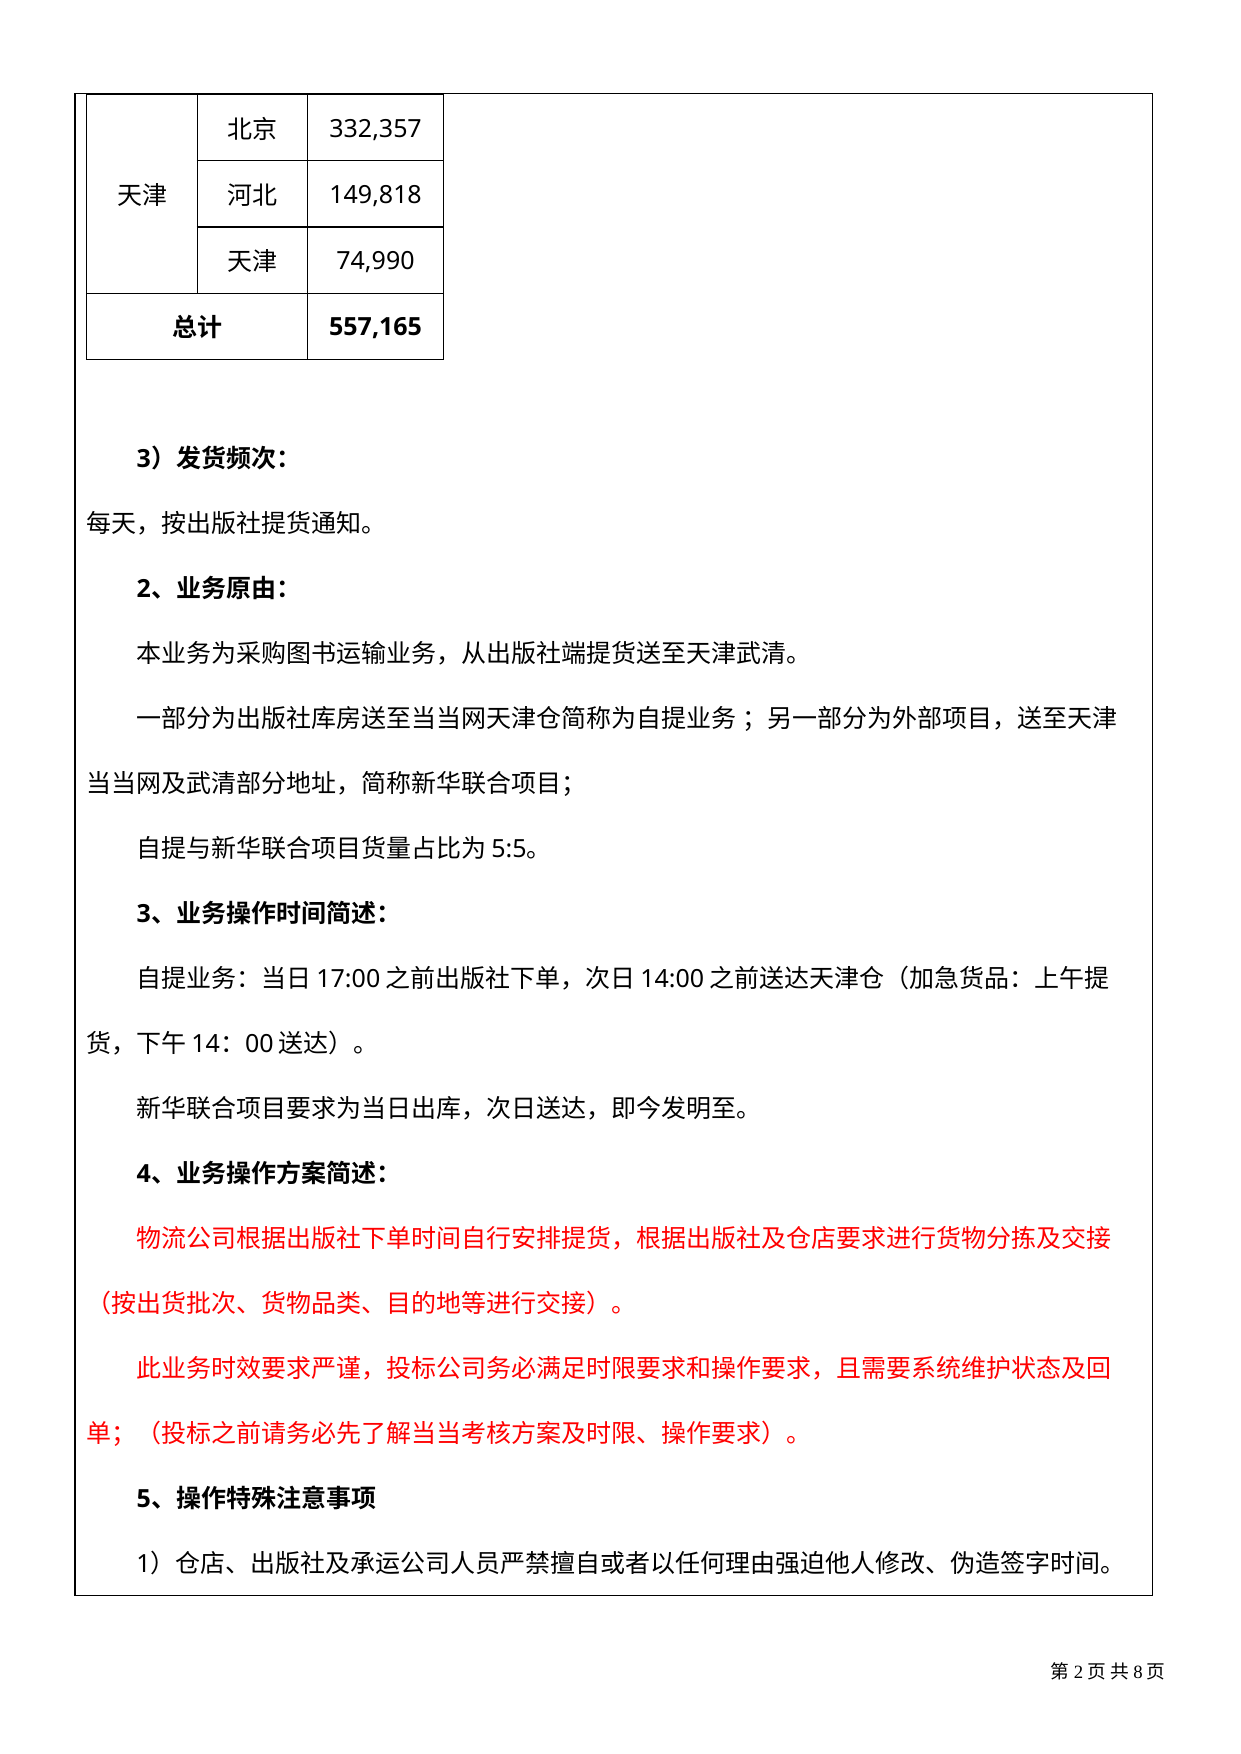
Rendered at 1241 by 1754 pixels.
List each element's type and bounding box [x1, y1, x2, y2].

table_header [76, 94, 1152, 1594]
